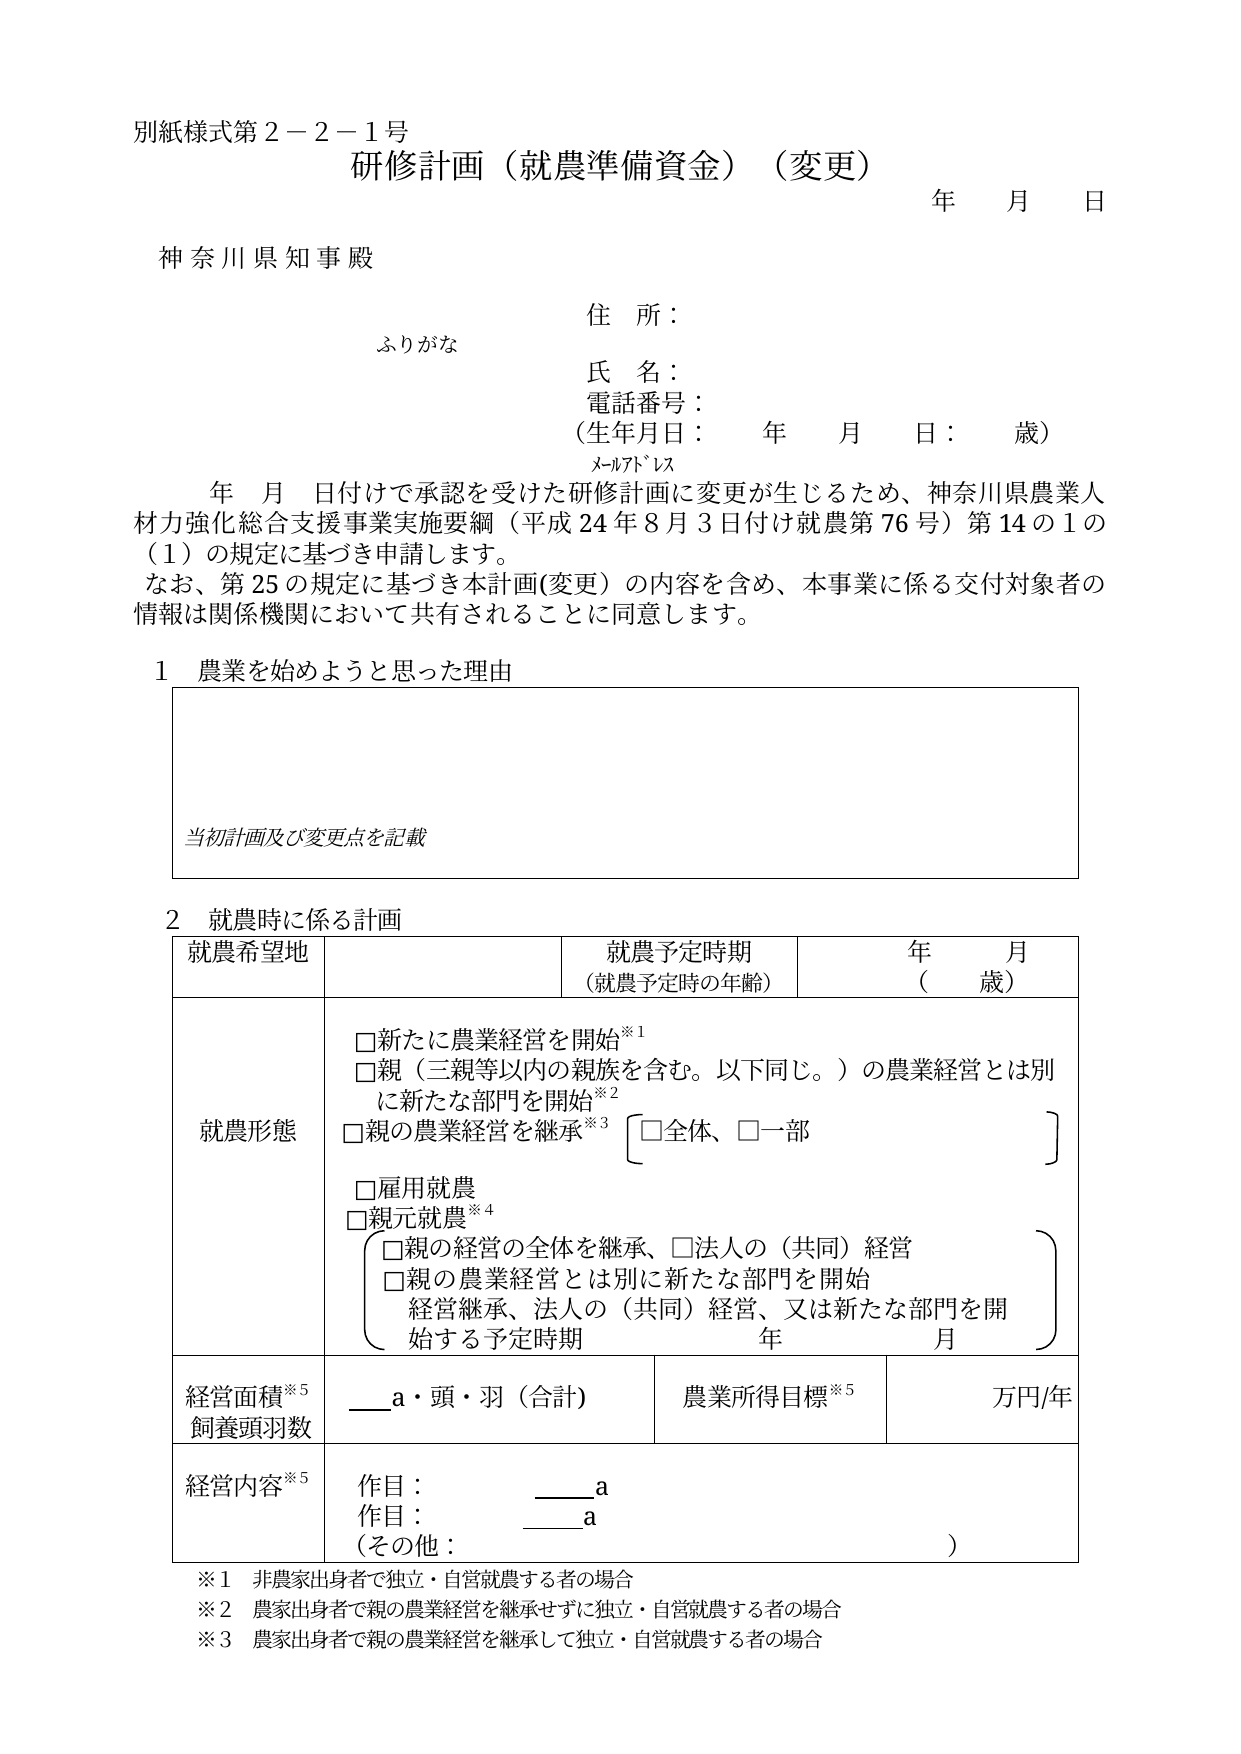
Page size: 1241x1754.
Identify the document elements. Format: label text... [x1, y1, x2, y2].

text 電話番号： [133, 388, 1107, 418]
text なお、第25の規定に基づき本計画(変更）の内容を含め、本事業に係る交付対象者の情報は関係機関において共有されることに同意します。 [133, 569, 1107, 629]
text ※２ 農家出身者で親の農業経営を継承せずに独立・自営就農する者の場合 [133, 1593, 1107, 1623]
table_cell 作目： a 作目： a （その他： ） [325, 1444, 1078, 1562]
text 別紙様式第２－２－１号 [133, 117, 1107, 147]
table_header 年 月 （ 歳） [798, 937, 1078, 997]
text 研修計画（就農準備資金）（変更） [133, 147, 1107, 186]
table_cell 経営面積※５ 飼養頭羽数 [173, 1356, 324, 1443]
text ２ 就農時に係る計画 [155, 906, 1107, 936]
text 年 月 日 [133, 186, 1107, 216]
text ふりがな [133, 331, 1107, 358]
table_cell 農業所得目標※５ [655, 1356, 886, 1443]
text ※３ 農家出身者で親の農業経営を継承して独立・自営就農する者の場合 [133, 1623, 1107, 1653]
table_cell 就農形態 [173, 998, 324, 1354]
text （生年月日： 年 月 日： 歳） [133, 418, 1107, 448]
table_header 当初計画及び変更点を記載 [173, 688, 1078, 877]
text 年 月 日付けで承認を受けた研修計画に変更が生じるため、神奈川県農業人材力強化総合支援事業実施要綱（平成24年８月３日付け就農第76号）第14の１の（１）の規定に基づき申請します。 [133, 478, 1107, 569]
table_cell 経営内容※５ [173, 1444, 324, 1562]
text 住 所： [133, 300, 1107, 331]
text ※１ 非農家出身者で独立・自営就農する者の場合 [133, 1563, 1107, 1593]
table_cell a・頭・羽（合計) [325, 1356, 654, 1443]
table_cell □新たに農業経営を開始※１ □親（三親等以内の親族を含む。以下同じ。）の農業経営とは別に新たな部門を開始※２ □親の農業経営を継承※３ □全体、□一部 □雇用就農 □親元就農※４ □親の経営の全体を継承、□法人の（共同）経営 □親の農業経営とは別に新たな部門を開始 経営継承、法人の（共同）経営、又は新たな部門を開 始する予定時期 年 月 [325, 998, 1078, 1354]
table_cell 万円/年 [887, 1356, 1078, 1443]
text １ 農業を始めようと思った理由 [133, 657, 1107, 687]
text ﾒｰﾙｱﾄﾞﾚｽ [133, 448, 1107, 478]
text 氏 名： [133, 358, 1107, 388]
table_header 就農予定時期 （就農予定時の年齢） [562, 937, 797, 997]
table_header 就農希望地 [173, 937, 324, 997]
text 神 奈 川 県 知 事 殿 [133, 243, 1107, 273]
table_header [325, 937, 561, 997]
